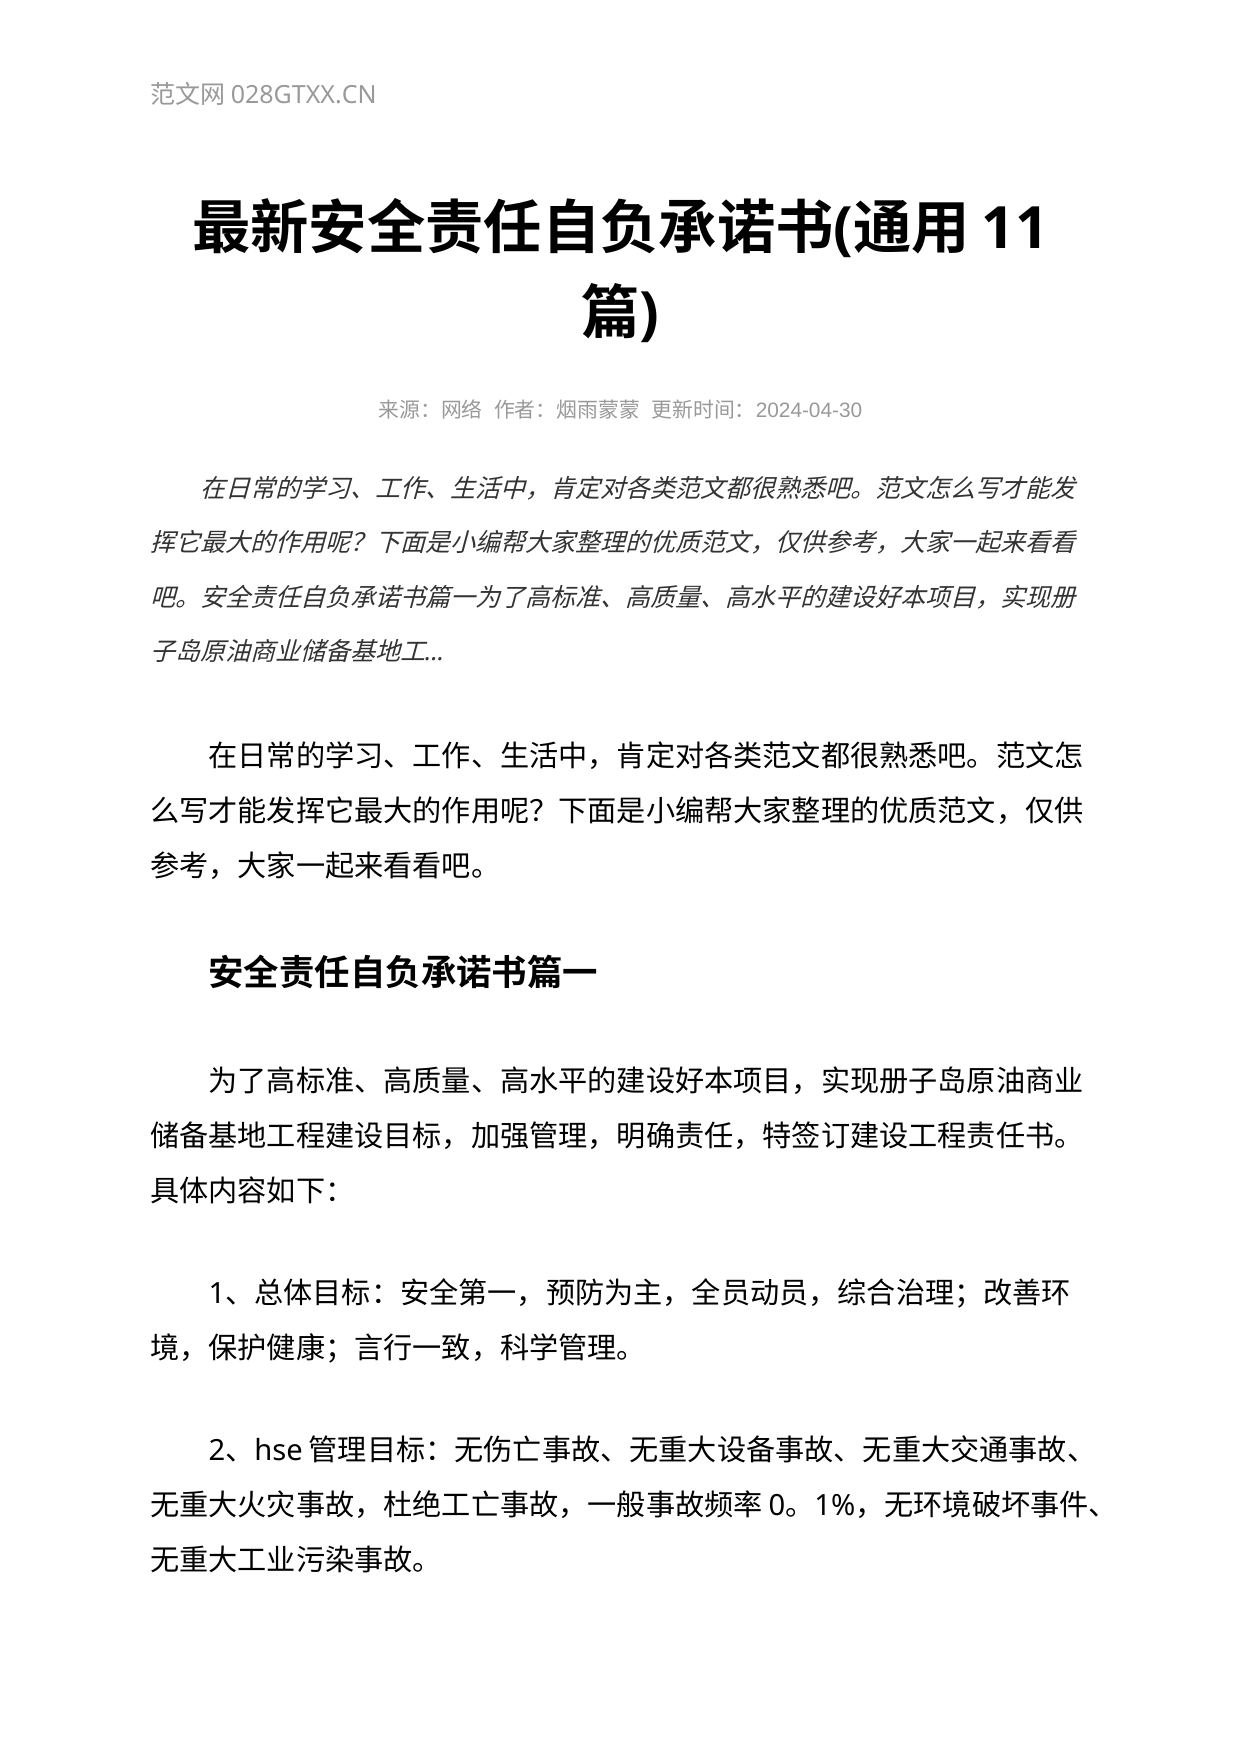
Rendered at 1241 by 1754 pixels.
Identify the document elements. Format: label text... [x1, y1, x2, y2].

subtitle 最新安全责任自负承诺书(通用11篇) [150, 181, 1090, 351]
text 2、hse管理目标：无伤亡事故、无重大设备事故、无重大交通事故、无重大火灾事故，杜绝工亡事故，一般事故频率0。1%，无环境破坏事件、无重大工业污染事故。 [150, 1426, 1090, 1578]
text 在日常的学习、工作、生活中，肯定对各类范文都很熟悉吧。范文怎么写才能发挥它最大的作用呢？下面是小编帮大家整理的优质范文，仅供参考，大家一起来看看吧。安全责任自负承诺书篇一为了高标准、高质量、高水平的建设好本项目，实现册子岛原油商业储备基地工... [150, 468, 1090, 668]
text 来源：网络 作者：烟雨蒙蒙 更新时间：2024-04-30 [150, 398, 1090, 422]
text 为了高标准、高质量、高水平的建设好本项目，实现册子岛原油商业储备基地工程建设目标，加强管理，明确责任，特签订建设工程责任书。具体内容如下： [150, 1058, 1090, 1210]
text 1、总体目标：安全第一，预防为主，全员动员，综合治理；改善环境，保护健康；言行一致，科学管理。 [150, 1269, 1090, 1367]
text 安全责任自负承诺书篇一 [150, 944, 1090, 996]
text 在日常的学习、工作、生活中，肯定对各类范文都很熟悉吧。范文怎么写才能发挥它最大的作用呢？下面是小编帮大家整理的优质范文，仅供参考，大家一起来看看吧。 [150, 733, 1090, 885]
